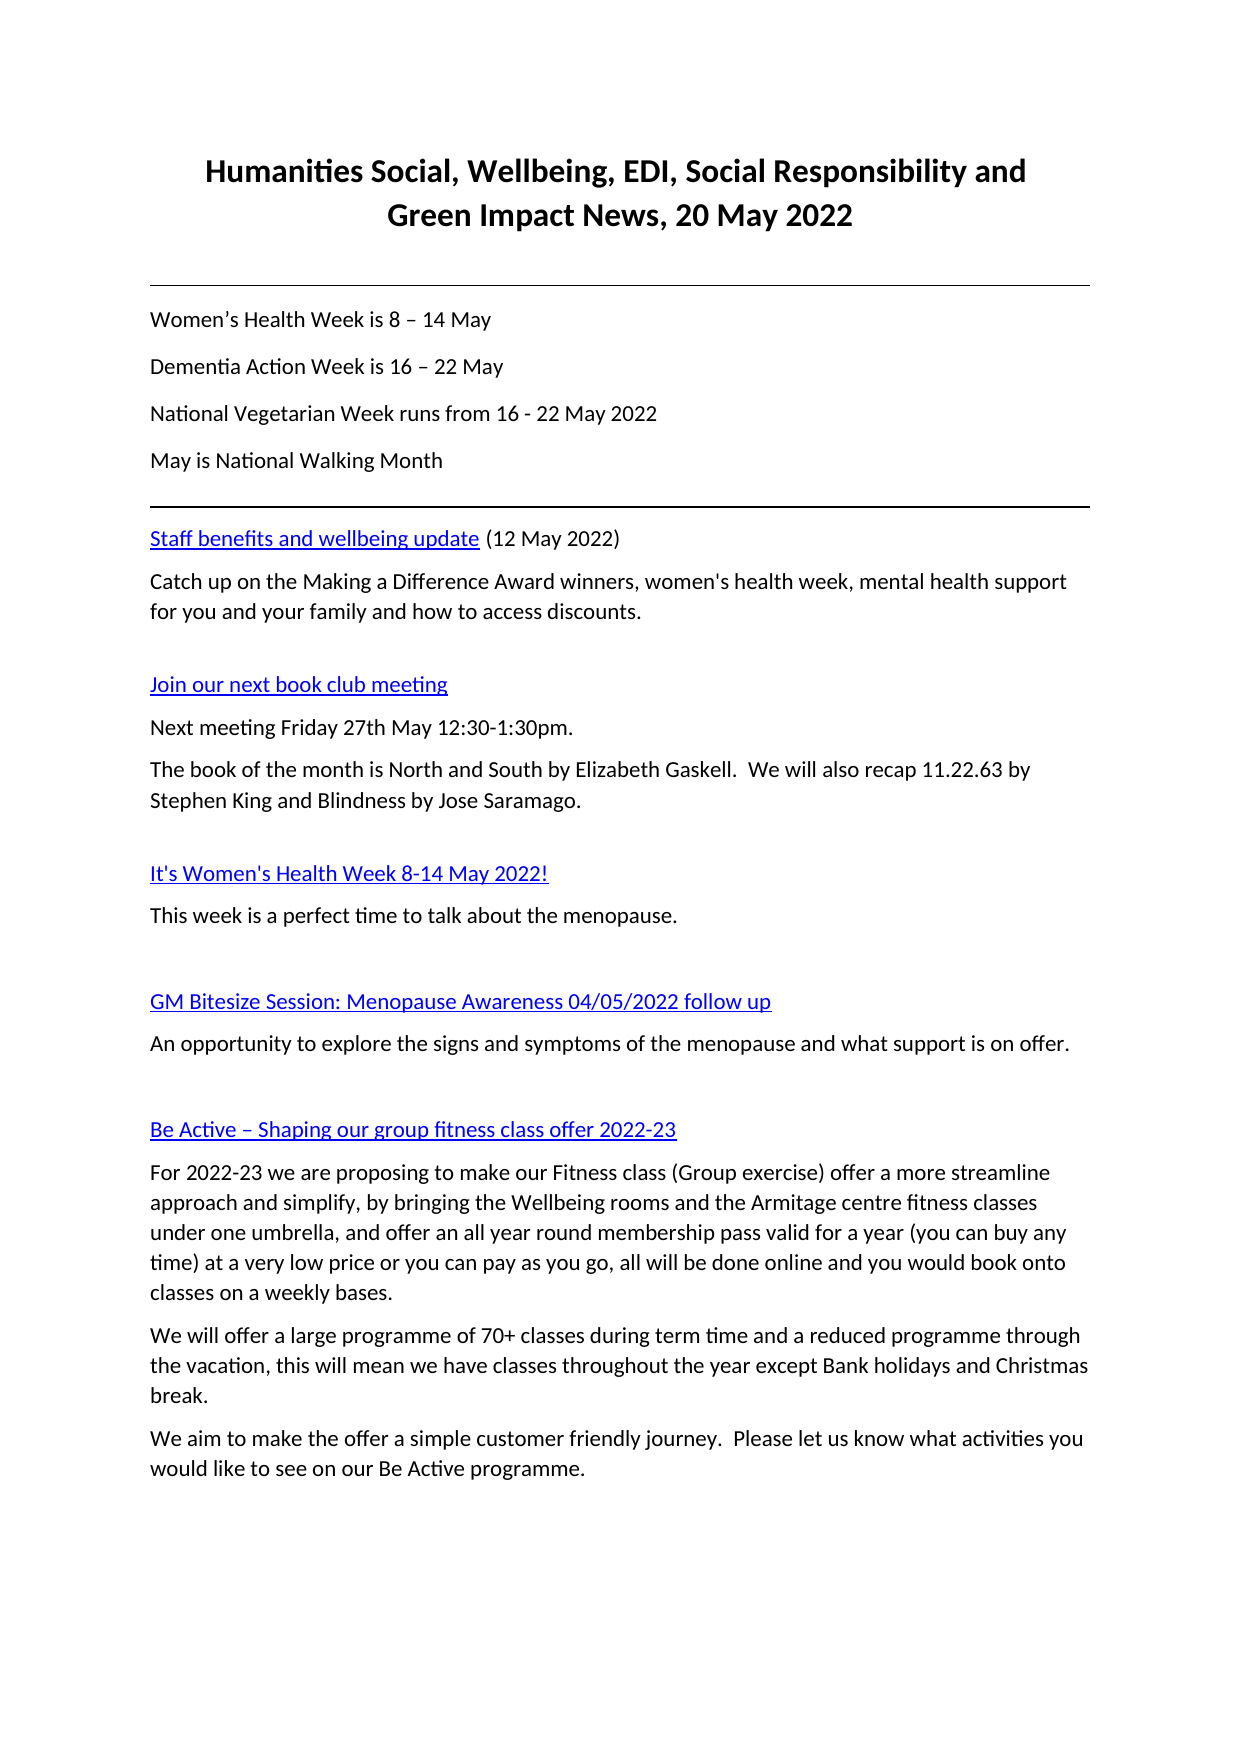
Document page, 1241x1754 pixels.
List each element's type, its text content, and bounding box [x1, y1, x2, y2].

text Be Active – Shaping our group fitness class offer 2022-23 [150, 1115, 1090, 1143]
text Join our next book club meeting [150, 670, 1090, 698]
text Staff benefits and wellbeing update (12 May 2022) [150, 524, 1090, 552]
text An opportunity to explore the signs and symptoms of the menopause and what support is on offer. [150, 1029, 1090, 1057]
text For 2022-23 we are proposing to make our Fitness class (Group exercise) offer a more streamline approach and simplify, by bringing the Wellbeing rooms and the Armitage centre fitness classes under one umbrella, and offer an all year round membership pass valid for a year (you can buy any time) at a very low price or you can pay as you go, all will be done online and you would book onto classes on a weekly bases. [150, 1158, 1090, 1306]
text National Vegetarian Week runs from 16 - 22 May 2022 [150, 399, 1090, 427]
text GM Bitesize Session: Menopause Awareness 04/05/2022 follow up [150, 987, 1090, 1015]
text This week is a perfect time to talk about the menopause. [150, 901, 1090, 929]
text The book of the month is North and South by Elizabeth Gaskell. We will also recap 11.22.63 by Stephen King and Blindness by Jose Saramago. [150, 756, 1090, 844]
text We aim to make the offer a simple customer friendly journey. Please let us know what activities you would like to see on our Be Active programme. [150, 1424, 1090, 1482]
text Next meeting Friday 27th May 12:30-1:30pm. [150, 713, 1090, 741]
text Women’s Health Week is 8 – 14 May [150, 305, 1090, 333]
text May is National Walking Month [150, 446, 1090, 474]
text Dementia Action Week is 16 – 22 May [150, 352, 1090, 380]
text Catch up on the Making a Difference Award winners, women's health week, mental health support for you and your family and how to access discounts. [150, 567, 1090, 655]
text It's Women's Health Week 8-14 May 2022! [150, 859, 1090, 887]
text We will offer a large programme of 70+ classes during term time and a reduced programme through the vacation, this will mean we have classes throughout the year except Bank holidays and Christmas break. [150, 1321, 1090, 1409]
text Humanities Social, Wellbeing, EDI, Social Responsibility and Green Impact News, 20 May 2022 [150, 150, 1090, 235]
